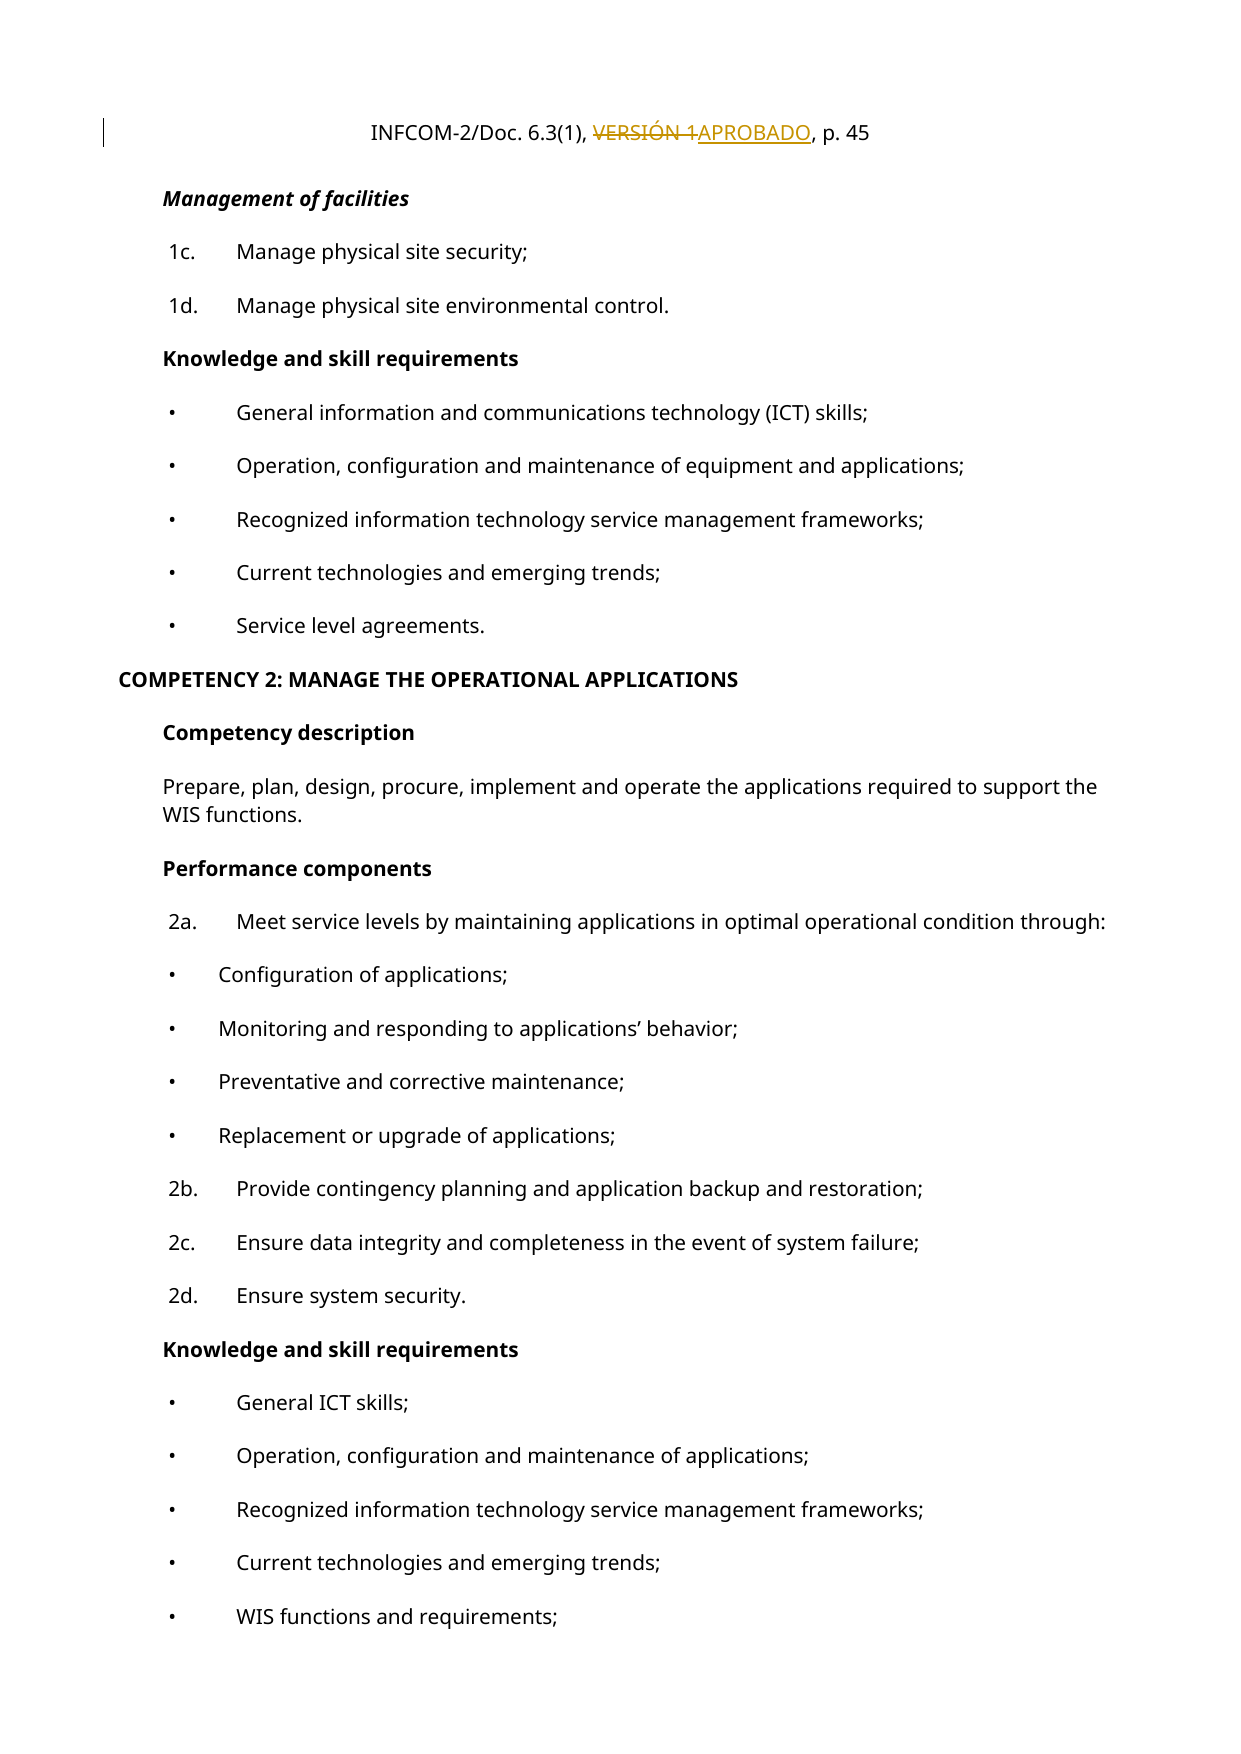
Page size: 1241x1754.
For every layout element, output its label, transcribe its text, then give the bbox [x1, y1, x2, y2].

text • General ICT skills; [168, 1388, 1122, 1417]
text • Operation, configuration and maintenance of equipment and applications; [168, 451, 1122, 480]
text Knowledge and skill requirements [162, 1335, 1122, 1363]
text 2d. Ensure system security. [168, 1281, 1122, 1310]
text 2a. Meet service levels by maintaining applications in optimal operational condition through: [168, 907, 1122, 936]
text • Monitoring and responding to applications’ behavior; [168, 1014, 1122, 1042]
text Management of facilities [162, 184, 1122, 212]
text Knowledge and skill requirements [162, 344, 1122, 373]
text • Recognized information technology service management frameworks; [168, 1495, 1122, 1523]
text • Preventative and corrective maintenance; [168, 1067, 1122, 1096]
text • WIS functions and requirements; [168, 1602, 1122, 1630]
text 2c. Ensure data integrity and completeness in the event of system failure; [168, 1228, 1122, 1256]
text • Current technologies and emerging trends; [168, 558, 1122, 587]
text Competency description [162, 718, 1122, 747]
text Performance components [162, 854, 1122, 882]
text • Operation, configuration and maintenance of applications; [168, 1442, 1122, 1470]
text • Current technologies and emerging trends; [168, 1548, 1122, 1577]
text 2b. Provide contingency planning and application backup and restoration; [168, 1174, 1122, 1203]
text COMPETENCY 2: MANAGE THE OPERATIONAL APPLICATIONS [118, 665, 1122, 693]
text • Replacement or upgrade of applications; [168, 1121, 1122, 1149]
text • Service level agreements. [168, 612, 1122, 640]
text • Recognized information technology service management frameworks; [168, 505, 1122, 533]
text Prepare, plan, design, procure, implement and operate the applications required to support the WIS functions. [162, 772, 1122, 829]
text 1d. Manage physical site environmental control. [168, 291, 1122, 319]
text 1c. Manage physical site security; [168, 237, 1122, 266]
text • Configuration of applications; [168, 961, 1122, 989]
text • General information and communications technology (ICT) skills; [168, 398, 1122, 426]
